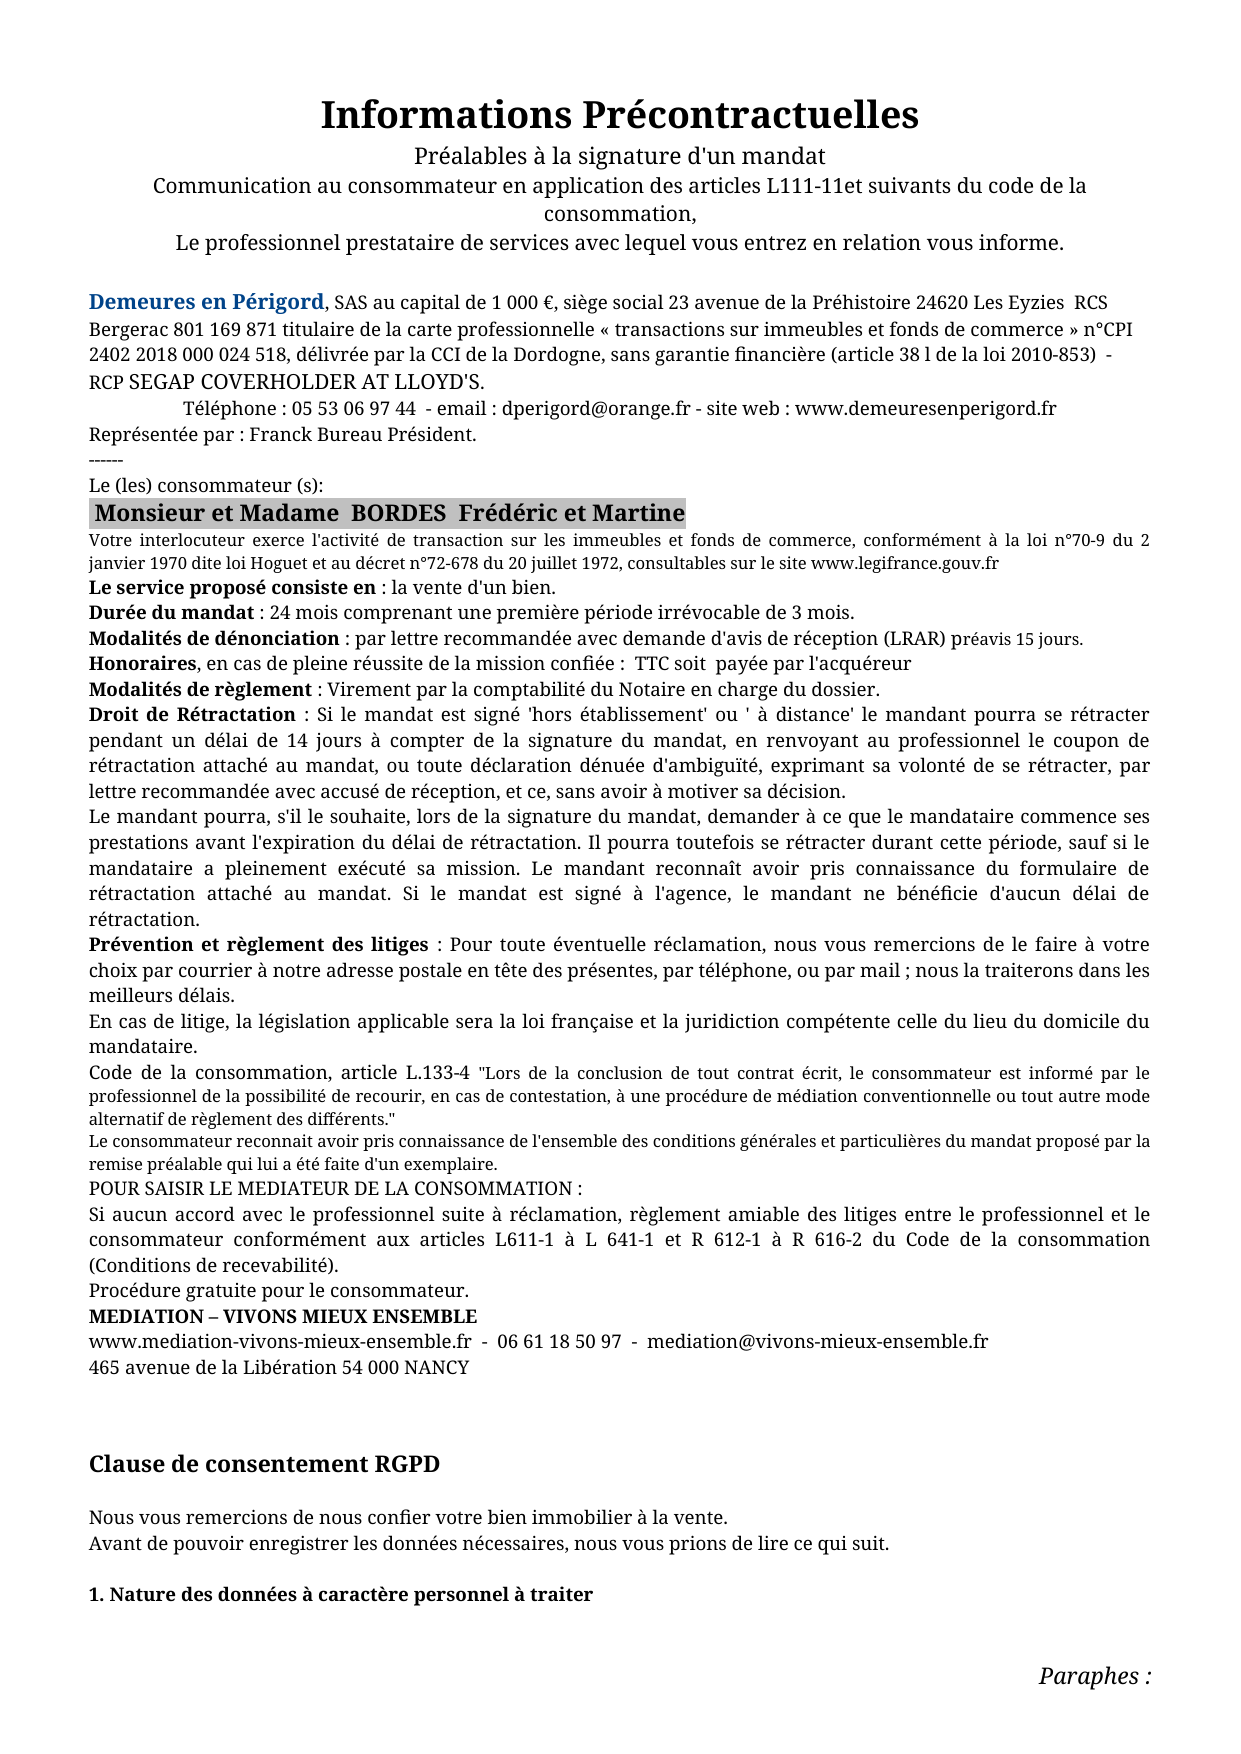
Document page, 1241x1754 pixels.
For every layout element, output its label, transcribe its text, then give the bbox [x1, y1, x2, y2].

text ------ [88, 446, 1152, 472]
text MEDIATION – VIVONS MIEUX ENSEMBLE [88, 1303, 1152, 1328]
text POUR SAISIR LE MEDIATEUR DE LA CONSOMMATION : [88, 1175, 1152, 1201]
text Droit de Rétractation : Si le mandat est signé 'hors établissement' ou ' à distance' le mandant pourra se rétracter pendant un délai de 14 jours à compter de la signature du mandat, en renvoyant au professionnel le coupon de rétractation attaché au mandat, ou toute déclaration dénuée d'ambiguïté, exprimant sa volonté de se rétracter, par lettre recommandée avec accusé de réception, et ce, sans avoir à motiver sa décision. [88, 702, 1152, 804]
text Si aucun accord avec le professionnel suite à réclamation, règlement amiable des litiges entre le professionnel et le consommateur conformément aux articles L611-1 à L 641-1 et R 612-1 à R 616-2 du Code de la consommation (Conditions de recevabilité). [88, 1201, 1152, 1277]
text En cas de litige, la législation applicable sera la loi française et la juridiction compétente celle du lieu du domicile du mandataire. [88, 1008, 1152, 1059]
text Procédure gratuite pour le consommateur. [88, 1277, 1152, 1303]
text Le (les) consommateur (s): [88, 472, 1152, 497]
text Communication au consommateur en application des articles L111-11et suivants du code de la consommation, [88, 171, 1152, 228]
text 1. Nature des données à caractère personnel à traiter [88, 1581, 1152, 1606]
text Le mandant pourra, s'il le souhaite, lors de la signature du mandat, demander à ce que le mandataire commence ses prestations avant l'expiration du délai de rétractation. Il pourra toutefois se rétracter durant cette période, sauf si le mandataire a pleinement exécuté sa mission. Le mandant reconnaît avoir pris connaissance du formulaire de rétractation attaché au mandat. Si le mandat est signé à l'agence, le mandant ne bénéficie d'aucun délai de rétractation. [88, 804, 1152, 931]
text Votre interlocuteur exerce l'activité de transaction sur les immeubles et fonds de commerce, conformément à la loi n°70-9 du 2 janvier 1970 dite loi Hoguet et au décret n°72-678 du 20 juillet 1972, consultables sur le site www.legifrance.gouv.fr [88, 529, 1152, 574]
text Le professionnel prestataire de services avec lequel vous entrez en relation vous informe. [88, 228, 1152, 256]
text Code de la consommation, article L.133-4 "Lors de la conclusion de tout contrat écrit, le consommateur est informé par le professionnel de la possibilité de recourir, en cas de contestation, à une procédure de médiation conventionnelle ou tout autre mode alternatif de règlement des différents." [88, 1059, 1152, 1130]
text Téléphone : 05 53 06 97 44 - email : dperigord@orange.fr - site web : www.demeuresenperigord.fr [88, 395, 1152, 421]
text 465 avenue de la Libération 54 000 NANCY [88, 1354, 1152, 1379]
text Informations Précontractuelles [88, 88, 1152, 139]
text Le service proposé consiste en : la vente d'un bien. [88, 574, 1152, 599]
text www.mediation-vivons-mieux-ensemble.fr - 06 61 18 50 97 - mediation@vivons-mieux-ensemble.fr [88, 1328, 1152, 1354]
text Monsieur et Madame BORDES Frédéric et Martine [88, 497, 1152, 529]
text Préalables à la signature d'un mandat [88, 139, 1152, 171]
text Nous vous remercions de nous confier votre bien immobilier à la vente. [88, 1504, 1152, 1530]
text Durée du mandat : 24 mois comprenant une première période irrévocable de 3 mois. [88, 599, 1152, 625]
text Représentée par : Franck Bureau Président. [88, 421, 1152, 446]
text Modalités de dénonciation : par lettre recommandée avec demande d'avis de réception (LRAR) préavis 15 jours. [88, 625, 1152, 651]
text Honoraires, en cas de pleine réussite de la mission confiée : TTC soit payée par l'acquéreur [88, 651, 1152, 676]
text Avant de pouvoir enregistrer les données nécessaires, nous vous prions de lire ce qui suit. [88, 1530, 1152, 1555]
text Modalités de règlement : Virement par la comptabilité du Notaire en charge du dossier. [88, 676, 1152, 702]
text Clause de consentement RGPD [88, 1448, 1152, 1479]
text Prévention et règlement des litiges : Pour toute éventuelle réclamation, nous vous remercions de le faire à votre choix par courrier à notre adresse postale en tête des présentes, par téléphone, ou par mail ; nous la traiterons dans les meilleurs délais. [88, 931, 1152, 1008]
text Demeures en Périgord, SAS au capital de 1 000 €, siège social 23 avenue de la Préhistoire 24620 Les Eyzies RCS Bergerac 801 169 871 titulaire de la carte professionnelle « transactions sur immeubles et fonds de commerce » n°CPI 2402 2018 000 024 518, délivrée par la CCI de la Dordogne, sans garantie financière (article 38 l de la loi 2010-853) - RCP SEGAP COVERHOLDER AT LLOYD'S. [88, 287, 1152, 395]
text Le consommateur reconnait avoir pris connaissance de l'ensemble des conditions générales et particulières du mandat proposé par la remise préalable qui lui a été faite d'un exemplaire. [88, 1130, 1152, 1175]
